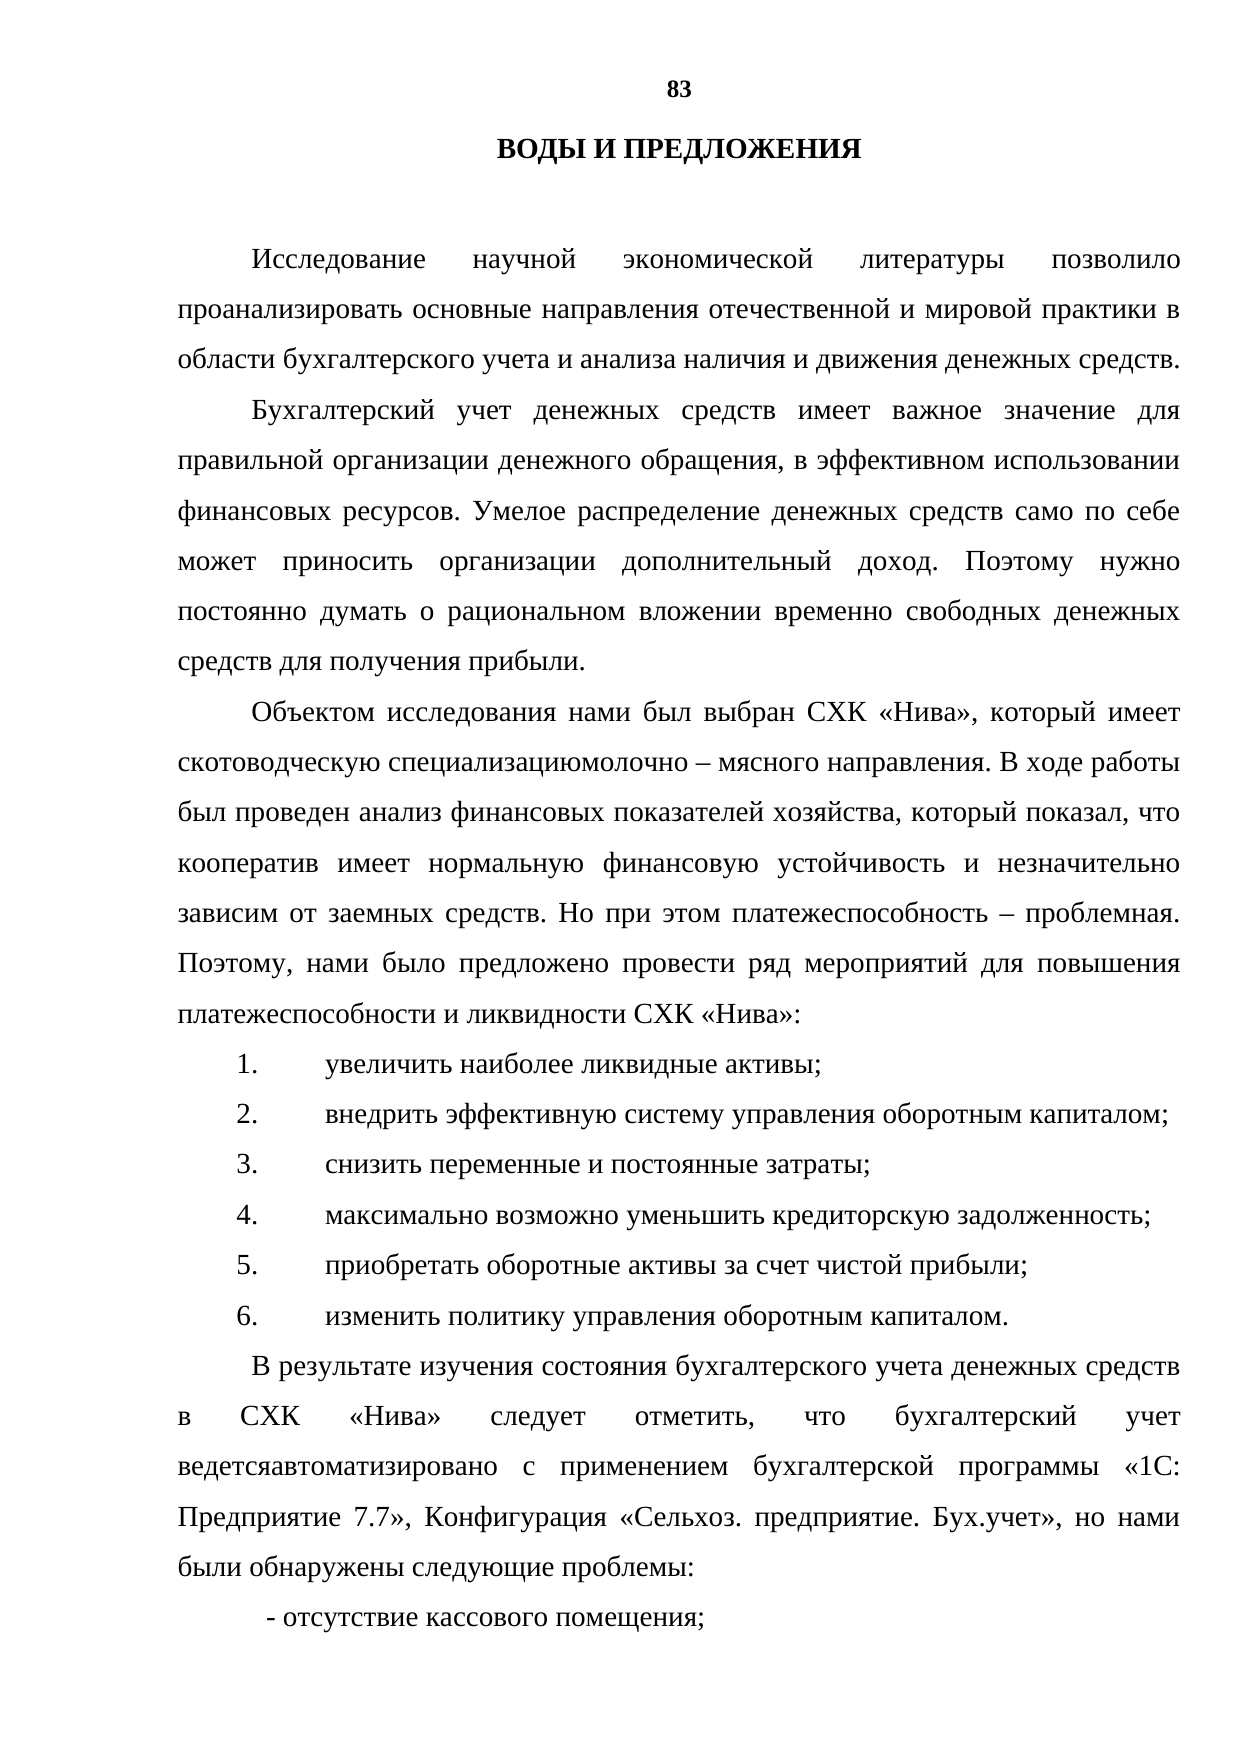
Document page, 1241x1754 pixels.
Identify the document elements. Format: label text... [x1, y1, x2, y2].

list максимально возможно уменьшить кредиторскую задолженность; [177, 1197, 1181, 1231]
text Объектом исследования нами был выбран СХК «Нива», который имеет скотоводческую специализациюмолочно – мясного направления. В ходе работы был проведен анализ финансовых показателей хозяйства, который показал, что кооператив имеет нормальную финансовую устойчивость и незначительно зависим от заемных средств. Но при этом платежеспособность – проблемная. Поэтому, нами было предложено провести ряд мероприятий для повышения платежеспособности и ликвидности СХК «Нива»: [177, 694, 1181, 1029]
list внедрить эффективную систему управления оборотным капиталом; [177, 1096, 1181, 1130]
list приобретать оборотные активы за счет чистой прибыли; [177, 1247, 1181, 1281]
text Бухгалтерский учет денежных средств имеет важное значение для правильной организации денежного обращения, в эффективном использовании финансовых ресурсов. Умелое распределение денежных средств само по себе может приносить организации дополнительный доход. Поэтому нужно постоянно думать о рациональном вложении временно свободных денежных средств для получения прибыли. [177, 392, 1181, 677]
list снизить переменные и постоянные затраты; [177, 1147, 1181, 1180]
text ВОДЫ И ПРЕДЛОЖЕНИЯ [177, 131, 1181, 165]
list изменить политику управления оборотным капиталом. [177, 1298, 1181, 1331]
list увеличить наиболее ликвидные активы; [177, 1046, 1181, 1079]
text Исследование научной экономической литературы позволило проанализировать основные направления отечественной и мировой практики в области бухгалтерского учета и анализа наличия и движения денежных средств. [177, 241, 1181, 375]
text В результате изучения состояния бухгалтерского учета денежных средств в СХК «Нива» следует отметить, что бухгалтерский учет ведетсяавтоматизировано с применением бухгалтерской программы «1С: Предприятие 7.7», Конфигурация «Сельхоз. предприятие. Бух.учет», но нами были обнаружены следующие проблемы: [177, 1348, 1181, 1583]
text - отсутствие кассового помещения; [177, 1599, 1181, 1633]
